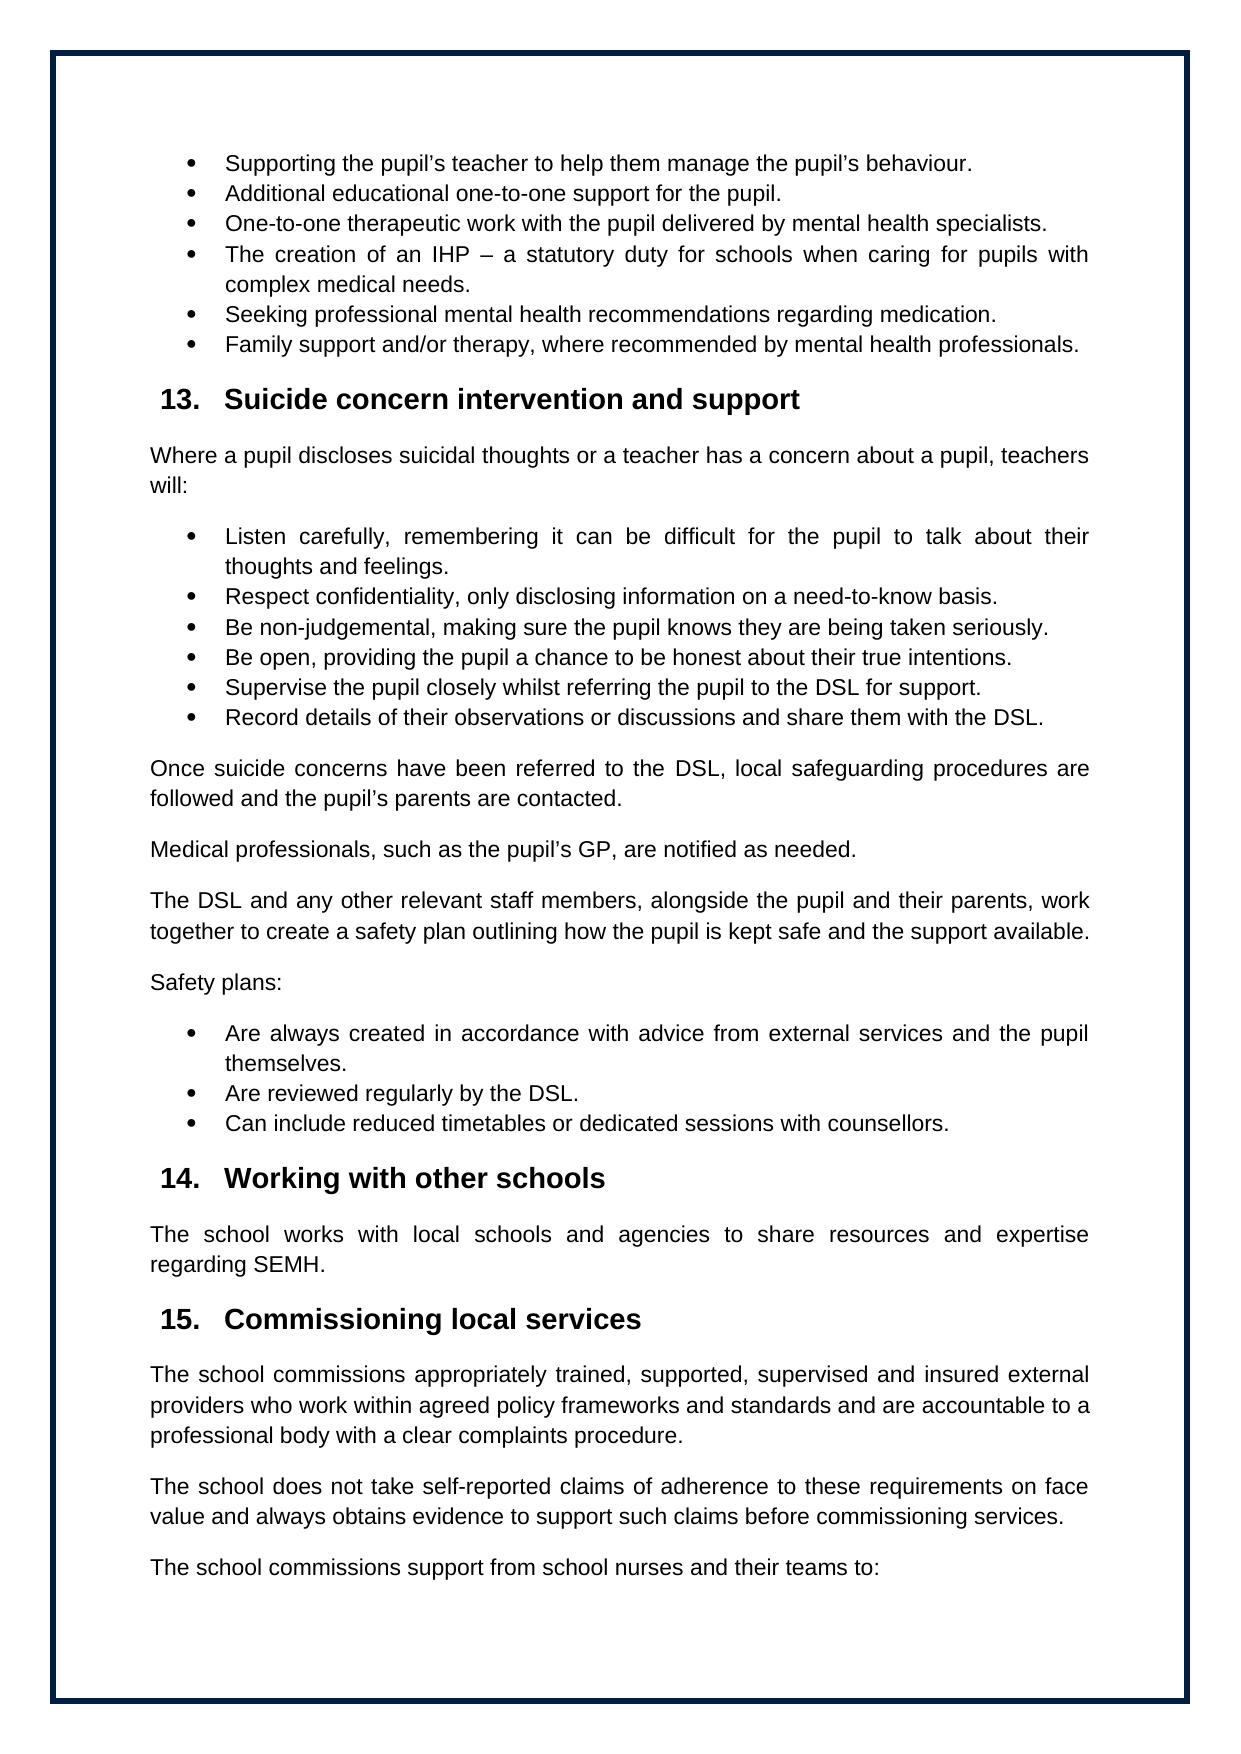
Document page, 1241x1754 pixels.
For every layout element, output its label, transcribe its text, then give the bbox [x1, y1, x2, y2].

list The creation of an IHP – a statutory duty for schools when caring for pupils with complex medical needs. [187, 241, 1090, 297]
list Can include reduced timetables or dedicated sessions with counsellors. [187, 1110, 1090, 1137]
text Medical professionals, such as the pupil’s GP, are notified as needed. [150, 836, 1090, 863]
text Where a pupil discloses suicidal thoughts or a teacher has a concern about a pupil, teachers will: [150, 442, 1090, 498]
text Safety plans: [150, 969, 1090, 995]
text Once suicide concerns have been referred to the DSL, local safeguarding procedures are followed and the pupil’s parents are contacted. [150, 755, 1090, 812]
list Record details of their observations or discussions and share them with the DSL. [187, 704, 1090, 731]
subtitle Suicide concern intervention and support [180, 382, 1090, 416]
list Supporting the pupil’s teacher to help them manage the pupil’s behaviour. [187, 150, 1090, 176]
list Respect confidentiality, only disclosing information on a need-to-know basis. [187, 583, 1090, 610]
subtitle Commissioning local services [180, 1302, 1090, 1336]
list Listen carefully, remembering it can be difficult for the pupil to talk about their thoughts and feelings. [187, 523, 1090, 579]
list Additional educational one-to-one support for the pupil. [187, 180, 1090, 207]
list Seeking professional mental health recommendations regarding medication. [187, 301, 1090, 327]
text The school does not take self-reported claims of adherence to these requirements on face value and always obtains evidence to support such claims before commissioning services. [150, 1473, 1090, 1529]
text The DSL and any other relevant staff members, alongside the pupil and their parents, work together to create a safety plan outlining how the pupil is kept safe and the support available. [150, 887, 1090, 944]
list Family support and/or therapy, where recommended by mental health professionals. [187, 331, 1090, 358]
list Supervise the pupil closely whilst referring the pupil to the DSL for support. [187, 674, 1090, 700]
text The school works with local schools and agencies to share resources and expertise regarding SEMH. [150, 1221, 1090, 1277]
list Are always created in accordance with advice from external services and the pupil themselves. [187, 1020, 1090, 1076]
list Are reviewed regularly by the DSL. [187, 1080, 1090, 1107]
list Be open, providing the pupil a chance to be honest about their true intentions. [187, 644, 1090, 670]
list One-to-one therapeutic work with the pupil delivered by mental health specialists. [187, 210, 1090, 237]
list Be non-judgemental, making sure the pupil knows they are being taken seriously. [187, 613, 1090, 640]
subtitle Working with other schools [180, 1161, 1090, 1195]
text The school commissions appropriately trained, supported, supervised and insured external providers who work within agreed policy frameworks and standards and are accountable to a professional body with a clear complaints procedure. [150, 1361, 1090, 1448]
text The school commissions support from school nurses and their teams to: [150, 1554, 1090, 1581]
